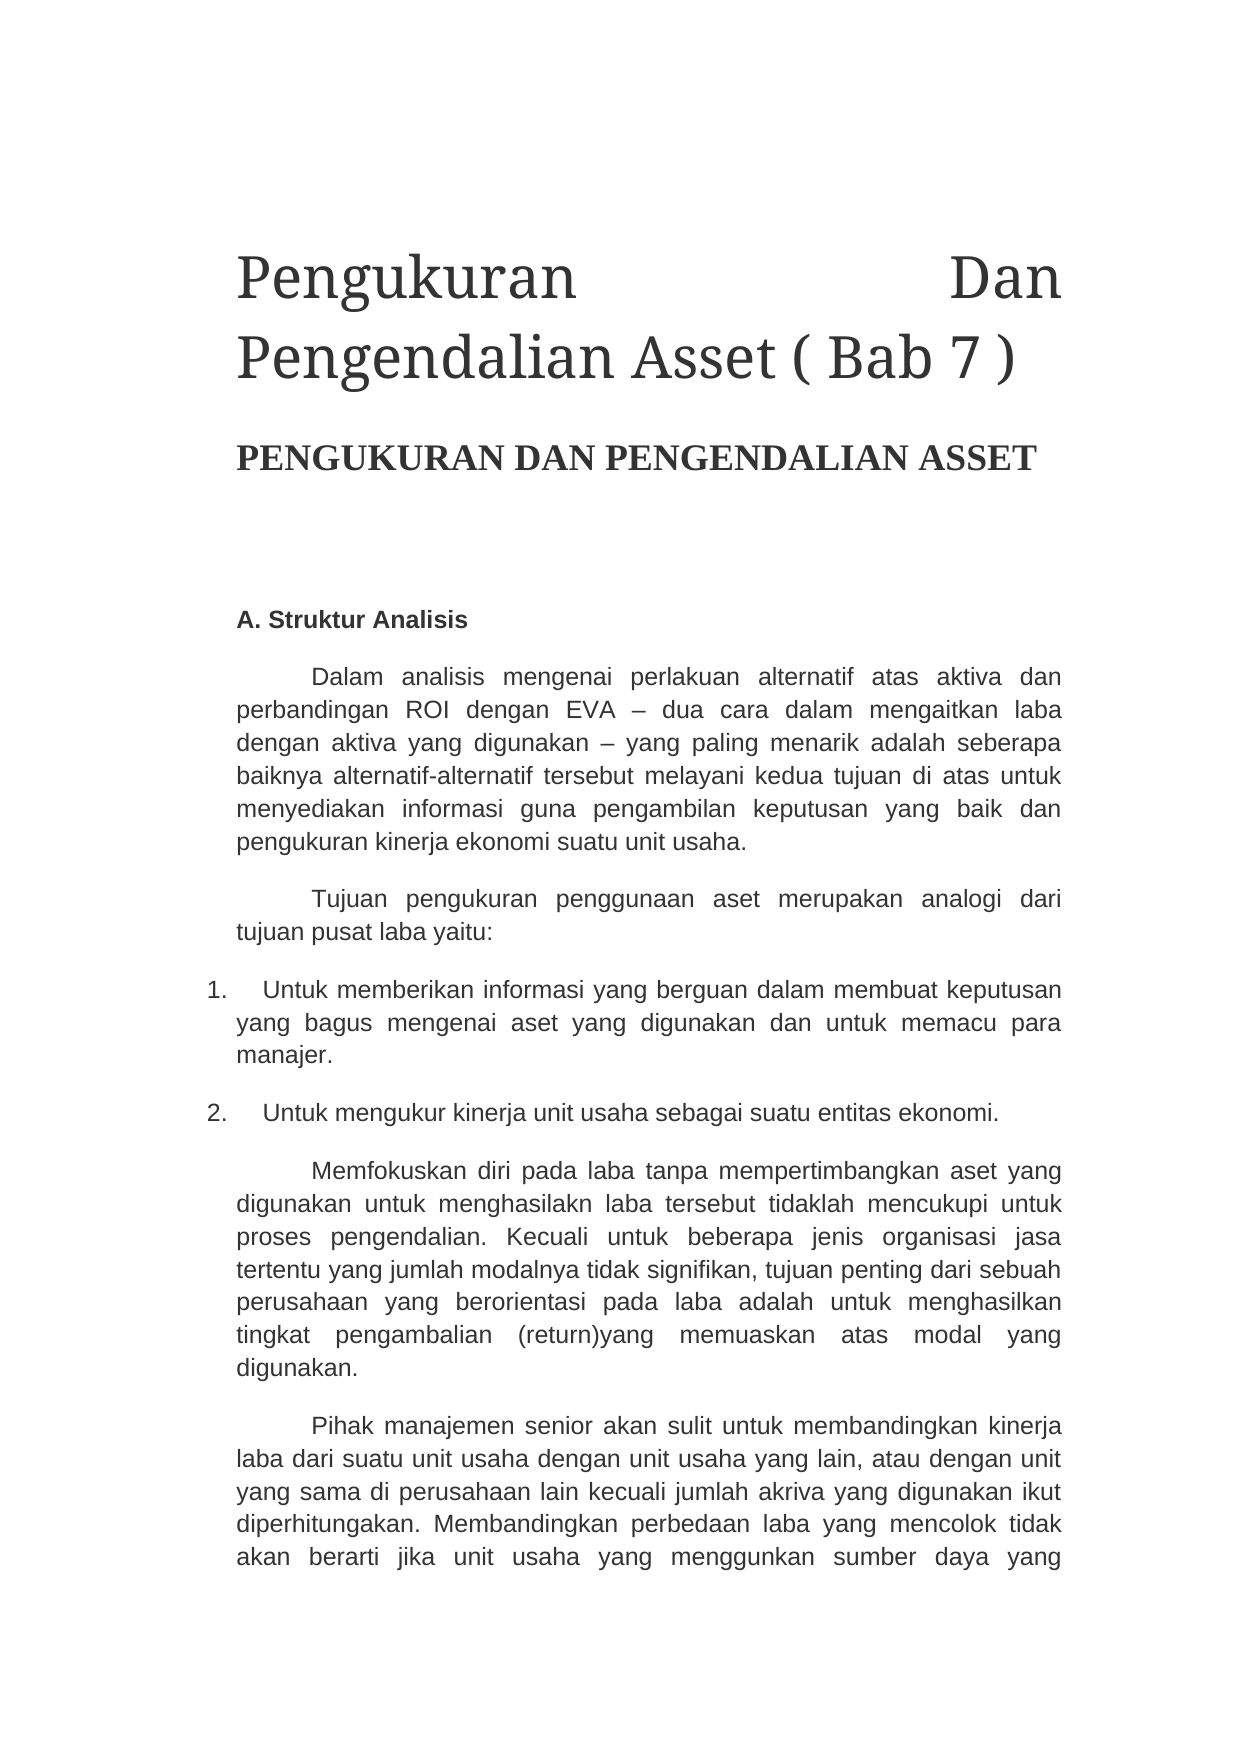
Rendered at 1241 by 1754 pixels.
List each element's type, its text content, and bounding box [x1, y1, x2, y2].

text 2. Untuk mengukur kinerja unit usaha sebagai suatu entitas ekonomi. [207, 1094, 1063, 1127]
text Dalam analisis mengenai perlakuan alternatif atas aktiva dan perbandingan ROI dengan EVA – dua cara dalam mengaitkan laba dengan aktiva yang digunakan – yang paling menarik adalah seberapa baiknya alternatif-alternatif tersebut melayani kedua tujuan di atas untuk menyediakan informasi guna pengambilan keputusan yang baik dan pengukuran kinerja ekonomi suatu unit usaha. [236, 658, 1063, 855]
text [236, 1407, 1063, 1571]
text A. Struktur Analisis [236, 601, 1063, 633]
text Tujuan pengukuran penggunaan aset merupakan analogi dari tujuan pusat laba yaitu: [236, 880, 1063, 946]
text PENGUKURAN DAN PENGENDALIAN ASSET [236, 435, 1063, 478]
text Pengukuran Dan Pengendalian Asset ( Bab 7 ) [236, 236, 1063, 395]
text Memfokuskan diri pada laba tanpa mempertimbangkan aset yang digunakan untuk menghasilakn laba tersebut tidaklah mencukupi untuk proses pengendalian. Kecuali untuk beberapa jenis organisasi jasa tertentu yang jumlah modalnya tidak signifikan, tujuan penting dari sebuah perusahaan yang berorientasi pada laba adalah untuk menghasilkan tingkat pengambalian (return)yang memuaskan atas modal yang digunakan. [236, 1152, 1063, 1382]
text 1. Untuk memberikan informasi yang berguan dalam membuat keputusan yang bagus mengenai aset yang digunakan dan untuk memacu para manajer. [207, 971, 1063, 1069]
